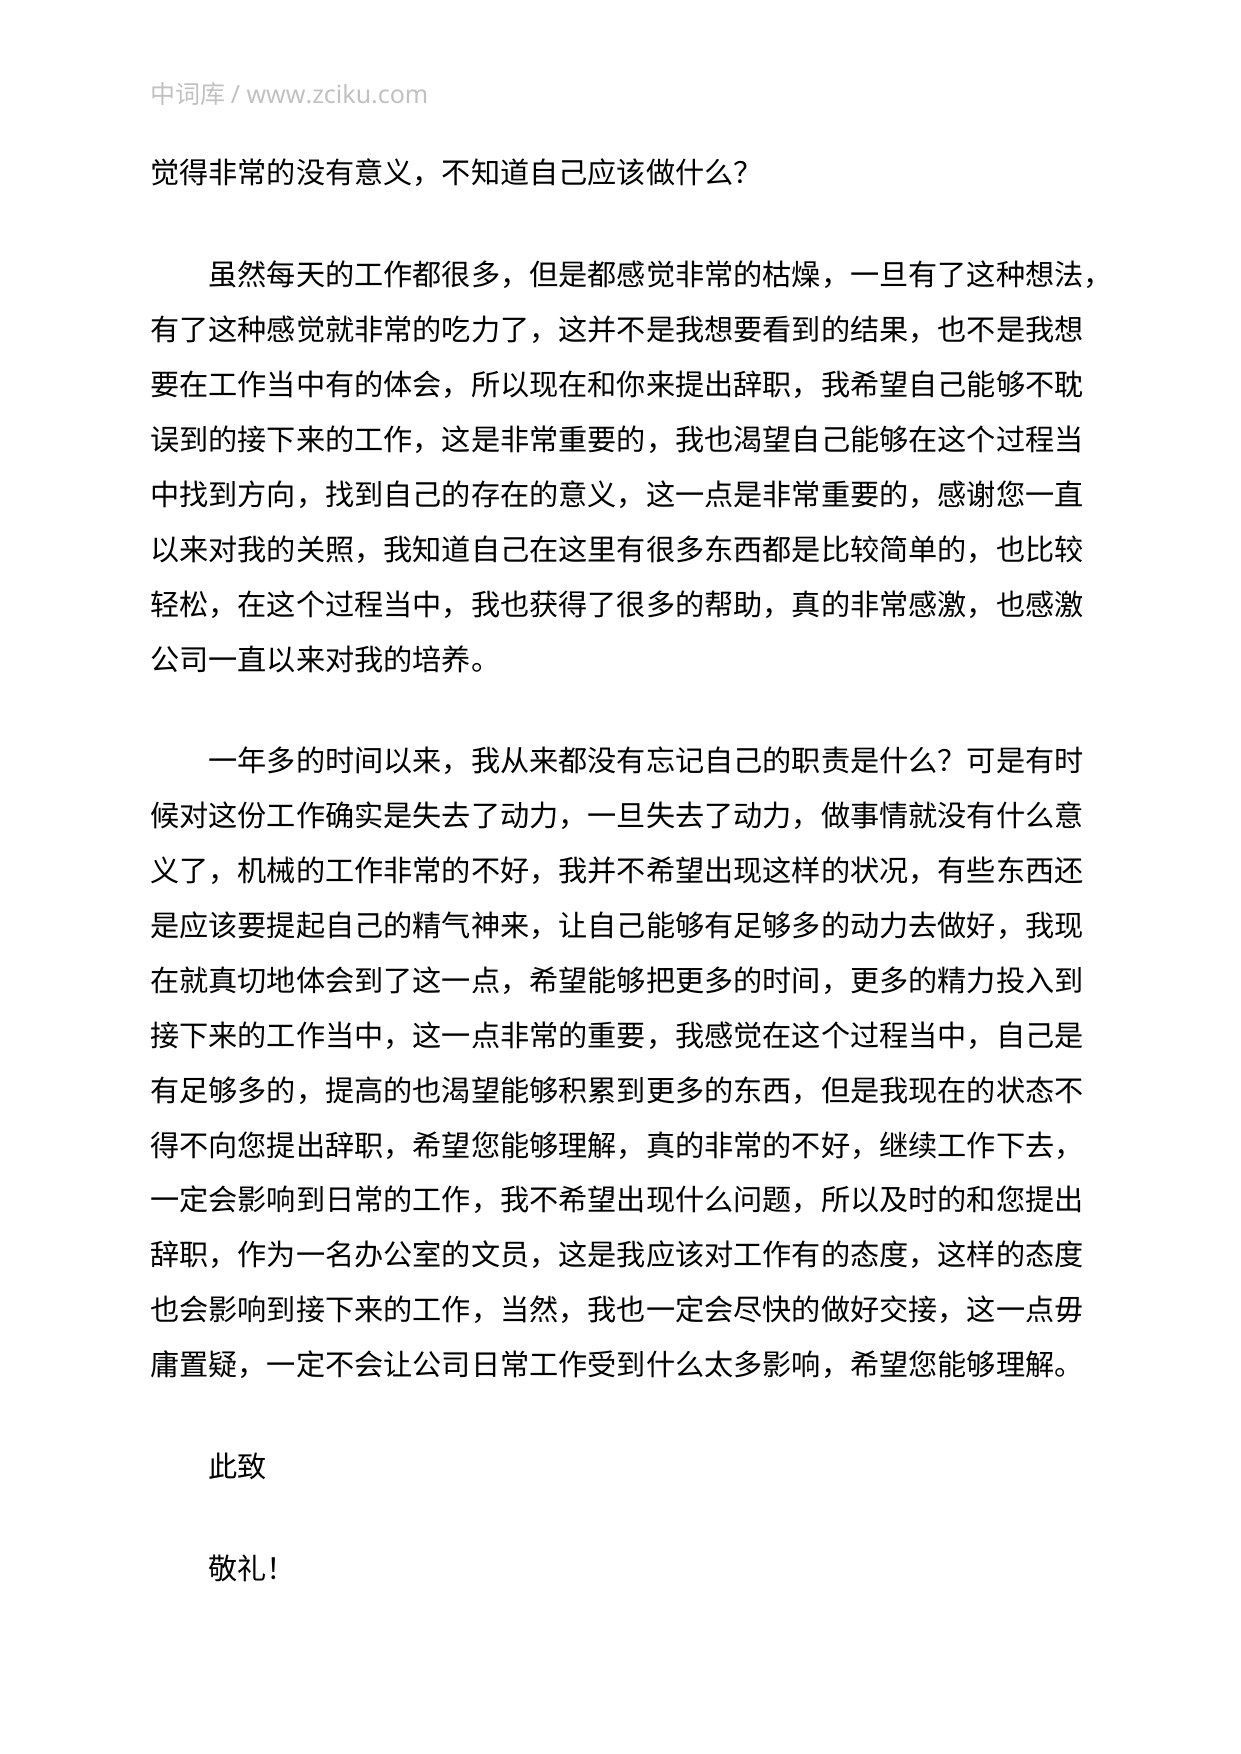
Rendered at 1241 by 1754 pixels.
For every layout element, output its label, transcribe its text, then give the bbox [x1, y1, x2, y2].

text 一年多的时间以来，我从来都没有忘记自己的职责是什么？可是有时候对这份工作确实是失去了动力，一旦失去了动力，做事情就没有什么意义了，机械的工作非常的不好，我并不希望出现这样的状况，有些东西还是应该要提起自己的精气神来，让自己能够有足够多的动力去做好，我现在就真切地体会到了这一点，希望能够把更多的时间，更多的精力投入到接下来的工作当中，这一点非常的重要，我感觉在这个过程当中，自己是有足够多的，提高的也渴望能够积累到更多的东西，但是我现在的状态不得不向您提出辞职，希望您能够理解，真的非常的不好，继续工作下去，一定会影响到日常的工作，我不希望出现什么问题，所以及时的和您提出辞职，作为一名办公室的文员，这是我应该对工作有的态度，这样的态度也会影响到接下来的工作，当然，我也一定会尽快的做好交接，这一点毋庸置疑，一定不会让公司日常工作受到什么太多影响，希望您能够理解。 [150, 738, 1090, 1384]
text 虽然每天的工作都很多，但是都感觉非常的枯燥，一旦有了这种想法，有了这种感觉就非常的吃力了，这并不是我想要看到的结果，也不是我想要在工作当中有的体会，所以现在和你来提出辞职，我希望自己能够不耽误到的接下来的工作，这是非常重要的，我也渴望自己能够在这个过程当中找到方向，找到自己的存在的意义，这一点是非常重要的，感谢您一直以来对我的关照，我知道自己在这里有很多东西都是比较简单的，也比较轻松，在这个过程当中，我也获得了很多的帮助，真的非常感激，也感激公司一直以来对我的培养。 [150, 252, 1090, 678]
text 此致 [150, 1443, 1090, 1486]
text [150, 150, 1090, 192]
text 敬礼！ [150, 1545, 1090, 1587]
